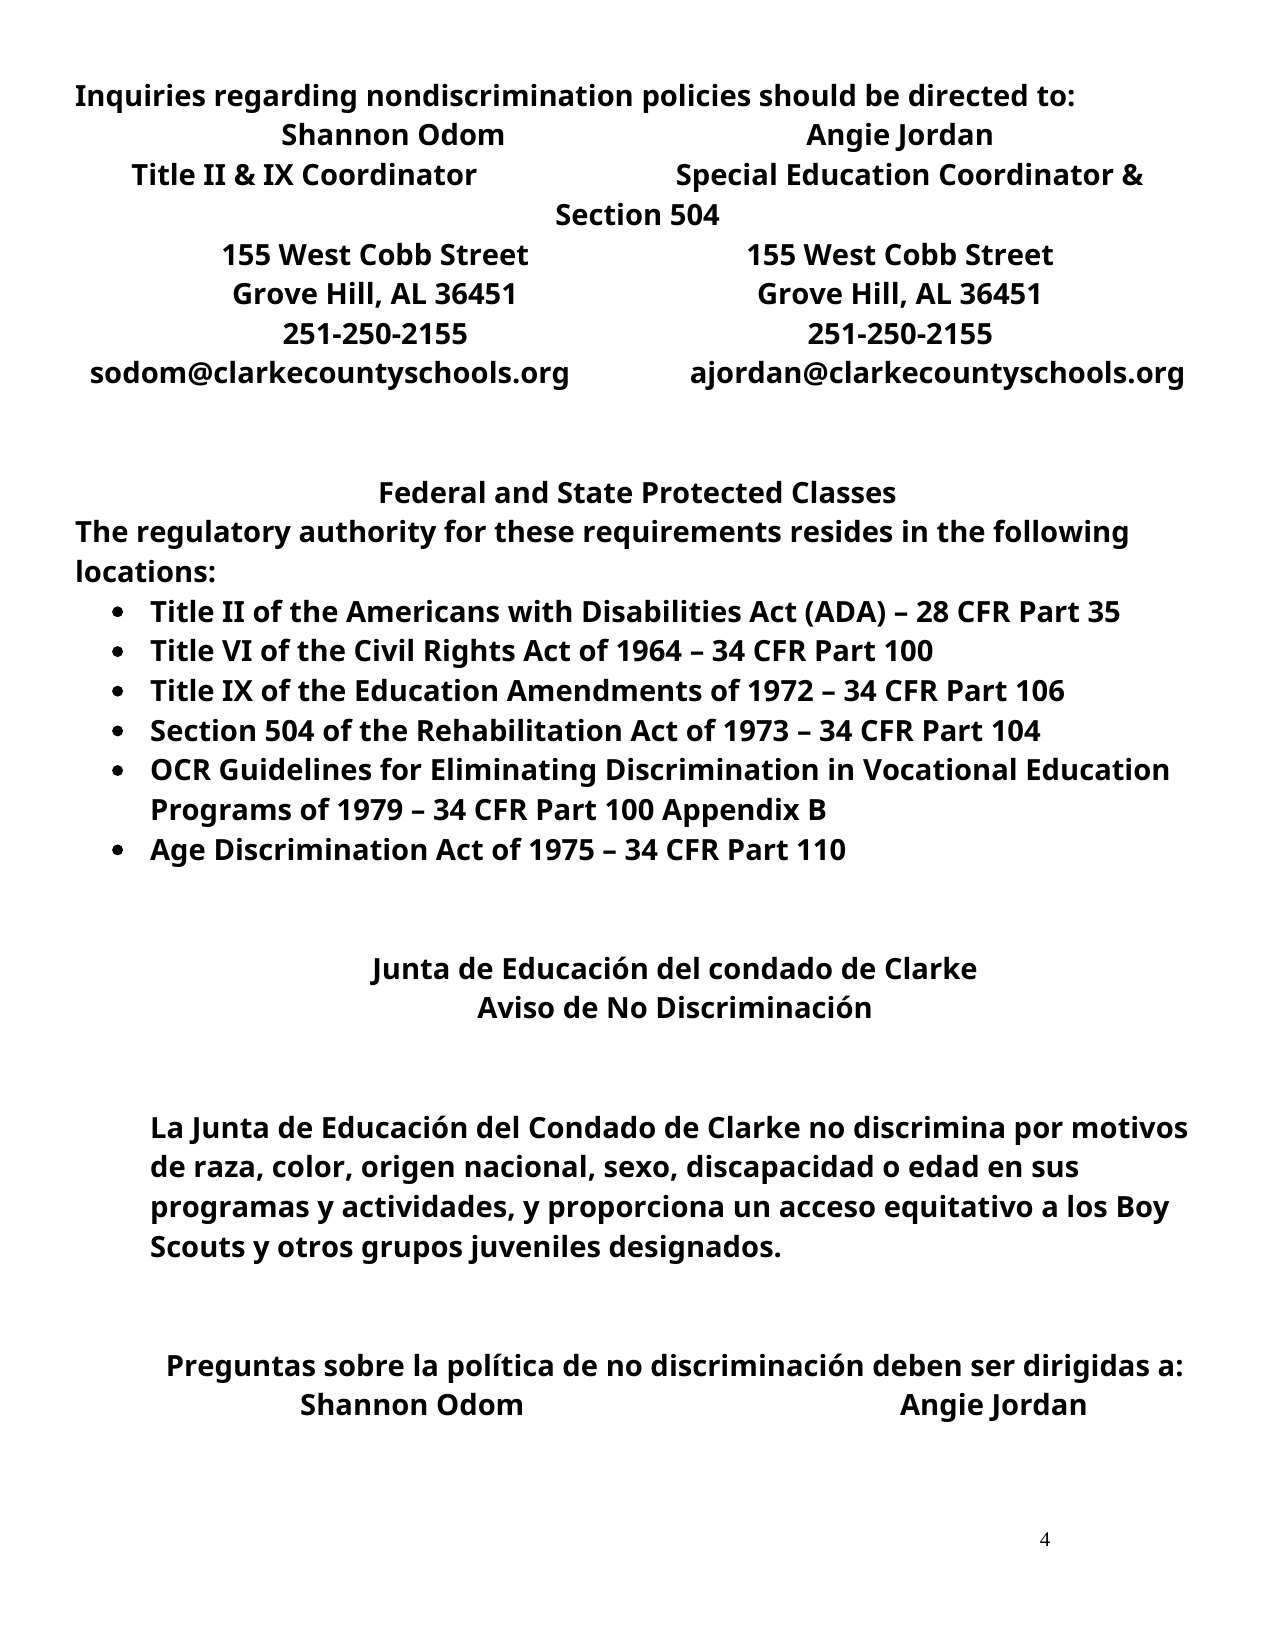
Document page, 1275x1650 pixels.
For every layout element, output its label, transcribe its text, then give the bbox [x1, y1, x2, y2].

text Title II & IX Coordinator Special Education Coordinator & Section 504 [75, 154, 1200, 234]
text Inquiries regarding nondiscrimination policies should be directed to: [75, 75, 1200, 115]
text Grove Hill, AL 36451 Grove Hill, AL 36451 [75, 273, 1200, 313]
list Title II of the Americans with Disabilities Act (ADA) – 28 CFR Part 35 [112, 591, 1200, 631]
list OCR Guidelines for Eliminating Discrimination in Vocational Education Programs of 1979 – 34 CFR Part 100 Appendix B [112, 750, 1200, 829]
text La Junta de Educación del Condado de Clarke no discrimina por motivos de raza, color, origen nacional, sexo, discapacidad o edad en sus programas y actividades, y proporciona un acceso equitativo a los Boy Scouts y otros grupos juveniles designados. [150, 1107, 1200, 1266]
text Aviso de No Discriminación [150, 988, 1200, 1027]
text Federal and State Protected Classes [75, 472, 1200, 512]
text Shannon Odom Angie Jordan [225, 1385, 1200, 1424]
list Title IX of the Education Amendments of 1972 – 34 CFR Part 106 [112, 670, 1200, 710]
text Shannon Odom Angie Jordan [75, 115, 1200, 154]
text 155 West Cobb Street 155 West Cobb Street [75, 234, 1200, 273]
text 251-250-2155 251-250-2155 [75, 313, 1200, 353]
list Age Discrimination Act of 1975 – 34 CFR Part 110 [112, 829, 1200, 869]
text sodom@clarkecountyschools.org ajordan@clarkecountyschools.org [75, 353, 1200, 392]
list Section 504 of the Rehabilitation Act of 1973 – 34 CFR Part 104 [112, 710, 1200, 750]
list Title VI of the Civil Rights Act of 1964 – 34 CFR Part 100 [112, 631, 1200, 670]
text Preguntas sobre la política de no discriminación deben ser dirigidas a: [150, 1345, 1200, 1385]
text The regulatory authority for these requirements resides in the following locations: [75, 512, 1200, 591]
text Junta de Educación del condado de Clarke [150, 948, 1200, 988]
